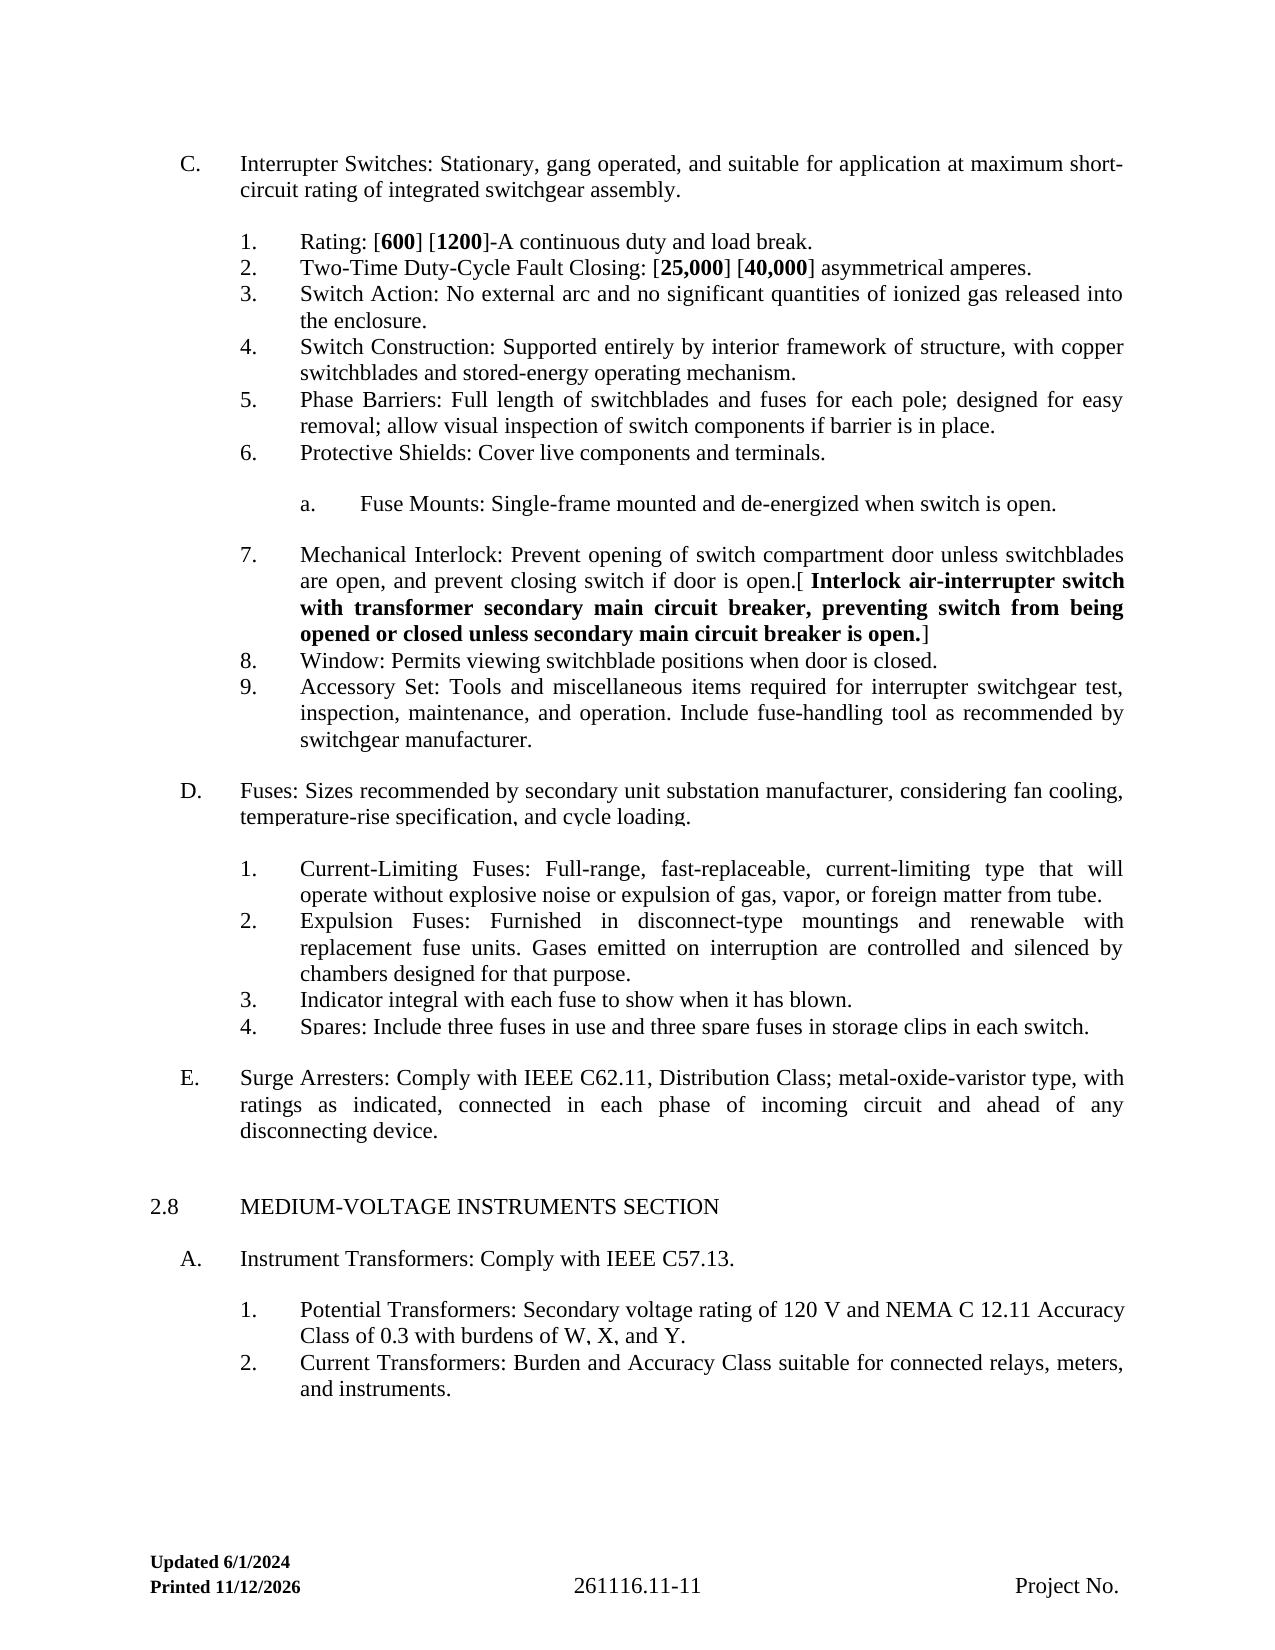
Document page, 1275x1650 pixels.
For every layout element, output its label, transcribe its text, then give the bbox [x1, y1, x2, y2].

text Current-Limiting Fuses: Full-range, fast-replaceable, current-limiting type that will operate without explosive noise or expulsion of gas, vapor, or foreign matter from tube. [240, 855, 1125, 907]
text Potential Transformers: Secondary voltage rating of 120 V and NEMA C 12.11 Accuracy Class of 0.3 with burdens of W, X, and Y. [240, 1296, 1125, 1345]
text Switch Action: No external arc and no significant quantities of ionized gas released into the enclosure. [240, 280, 1125, 333]
text Protective Shields: Cover live components and terminals. [240, 438, 1125, 465]
text Accessory Set: Tools and miscellaneous items required for interrupter switchgear test, inspection, maintenance, and operation. Include fuse-handling tool as recommended by switchgear manufacturer. [240, 673, 1125, 752]
text Interrupter Switches: Stationary, gang operated, and suitable for application at maximum short-circuit rating of integrated switchgear assembly. [180, 150, 1125, 203]
text Two-Time Duty-Cycle Fault Closing: [25,000] [40,000] asymmetrical amperes. [240, 254, 1125, 280]
text Spares: Include three fuses in use and three spare fuses in storage clips in each switch. [240, 1013, 1125, 1035]
text Mechanical Interlock: Prevent opening of switch compartment door unless switchblades are open, and prevent closing switch if door is open.[ Interlock air-interrupter switch with transformer secondary main circuit breaker, preventing switch from being opened or closed unless secondary main circuit breaker is open.] [240, 541, 1125, 647]
text Window: Permits viewing switchblade positions when door is closed. [240, 647, 1125, 673]
text Surge Arresters: Comply with IEEE C62.11, Distribution Class; metal-oxide-varistor type, with ratings as indicated, connected in each phase of incoming circuit and ahead of any disconnecting device. [180, 1064, 1125, 1143]
text Fuse Mounts: Single-frame mounted and de-energized when switch is open. [300, 490, 1125, 516]
text MEDIUM-VOLTAGE INSTRUMENTS SECTION [150, 1193, 1125, 1220]
text Phase Barriers: Full length of switchblades and fuses for each pole; designed for easy removal; allow visual inspection of switch components if barrier is in place. [240, 386, 1125, 438]
text Indicator integral with each fuse to show when it has blown. [240, 987, 1125, 1013]
text Instrument Transformers: Comply with IEEE C57.13. [180, 1245, 1125, 1271]
text Rating: [600] [1200]-A continuous duty and load break. [240, 228, 1125, 254]
text Current Transformers: Burden and Accuracy Class suitable for connected relays, meters, and instruments. [240, 1349, 1125, 1401]
text Fuses: Sizes recommended by secondary unit substation manufacturer, considering fan cooling, temperature-rise specification, and cycle loading. [180, 777, 1125, 826]
text Switch Construction: Supported entirely by interior framework of structure, with copper switchblades and stored-energy operating mechanism. [240, 333, 1125, 386]
text Expulsion Fuses: Furnished in disconnect-type mountings and renewable with replacement fuse units. Gases emitted on interruption are controlled and silenced by chambers designed for that purpose. [240, 907, 1125, 987]
